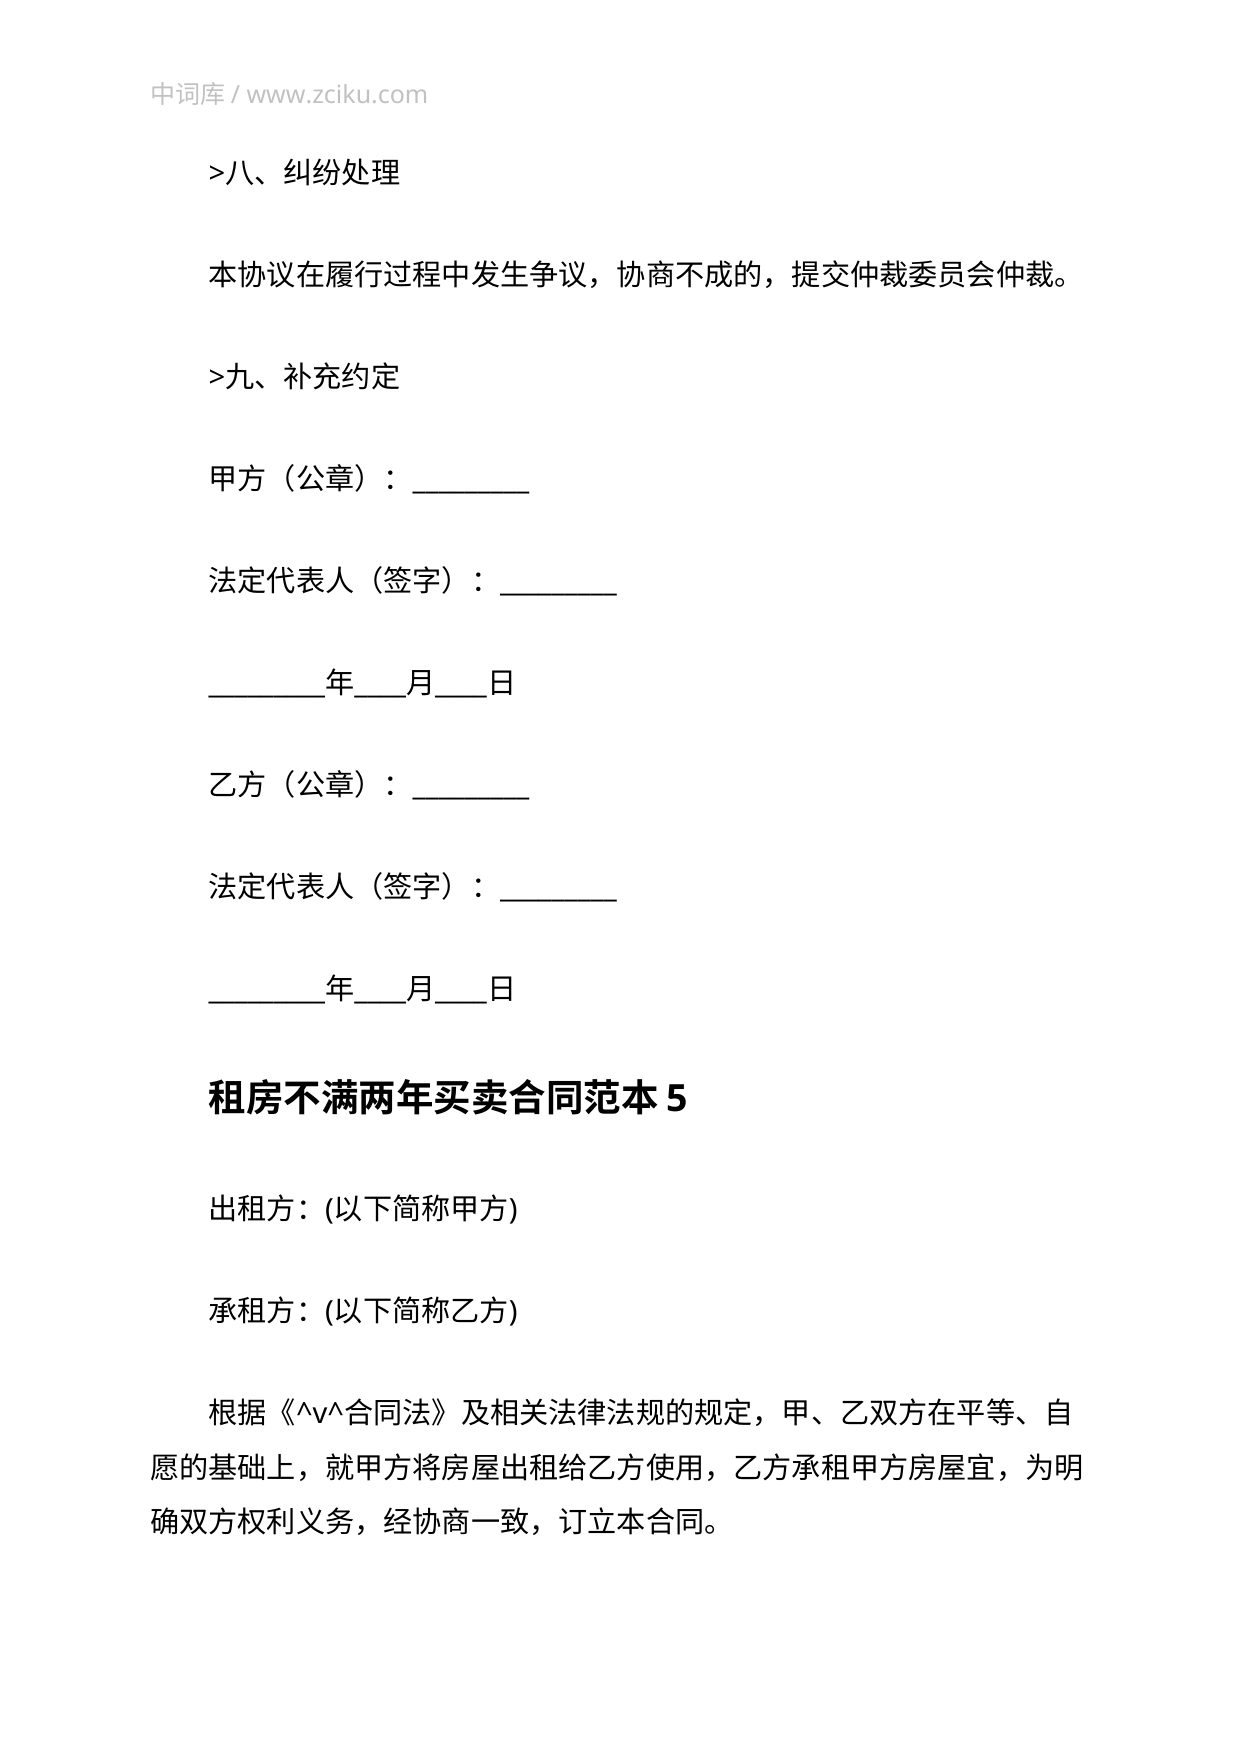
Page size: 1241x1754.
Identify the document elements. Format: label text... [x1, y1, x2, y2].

text 承租方：(以下简称乙方) [150, 1287, 1090, 1329]
text 租房不满两年买卖合同范本5 [150, 1068, 1090, 1122]
text 乙方（公章）：_________ [150, 762, 1090, 804]
text 法定代表人（签字）：_________ [150, 864, 1090, 906]
text _________年____月____日 [150, 660, 1090, 702]
text 根据《^v^合同法》及相关法律法规的规定，甲、乙双方在平等、自愿的基础上，就甲方将房屋出租给乙方使用，乙方承租甲方房屋宜，为明确双方权利义务，经协商一致，订立本合同。 [150, 1389, 1090, 1541]
text 法定代表人（签字）：_________ [150, 558, 1090, 600]
text 本协议在履行过程中发生争议，协商不成的，提交仲裁委员会仲裁。 [150, 252, 1090, 294]
text 出租方：(以下简称甲方) [150, 1185, 1090, 1228]
text _________年____月____日 [150, 966, 1090, 1008]
text >九、补充约定 [150, 354, 1090, 396]
text 甲方（公章）：_________ [150, 456, 1090, 498]
text >八、纠纷处理 [150, 150, 1090, 192]
